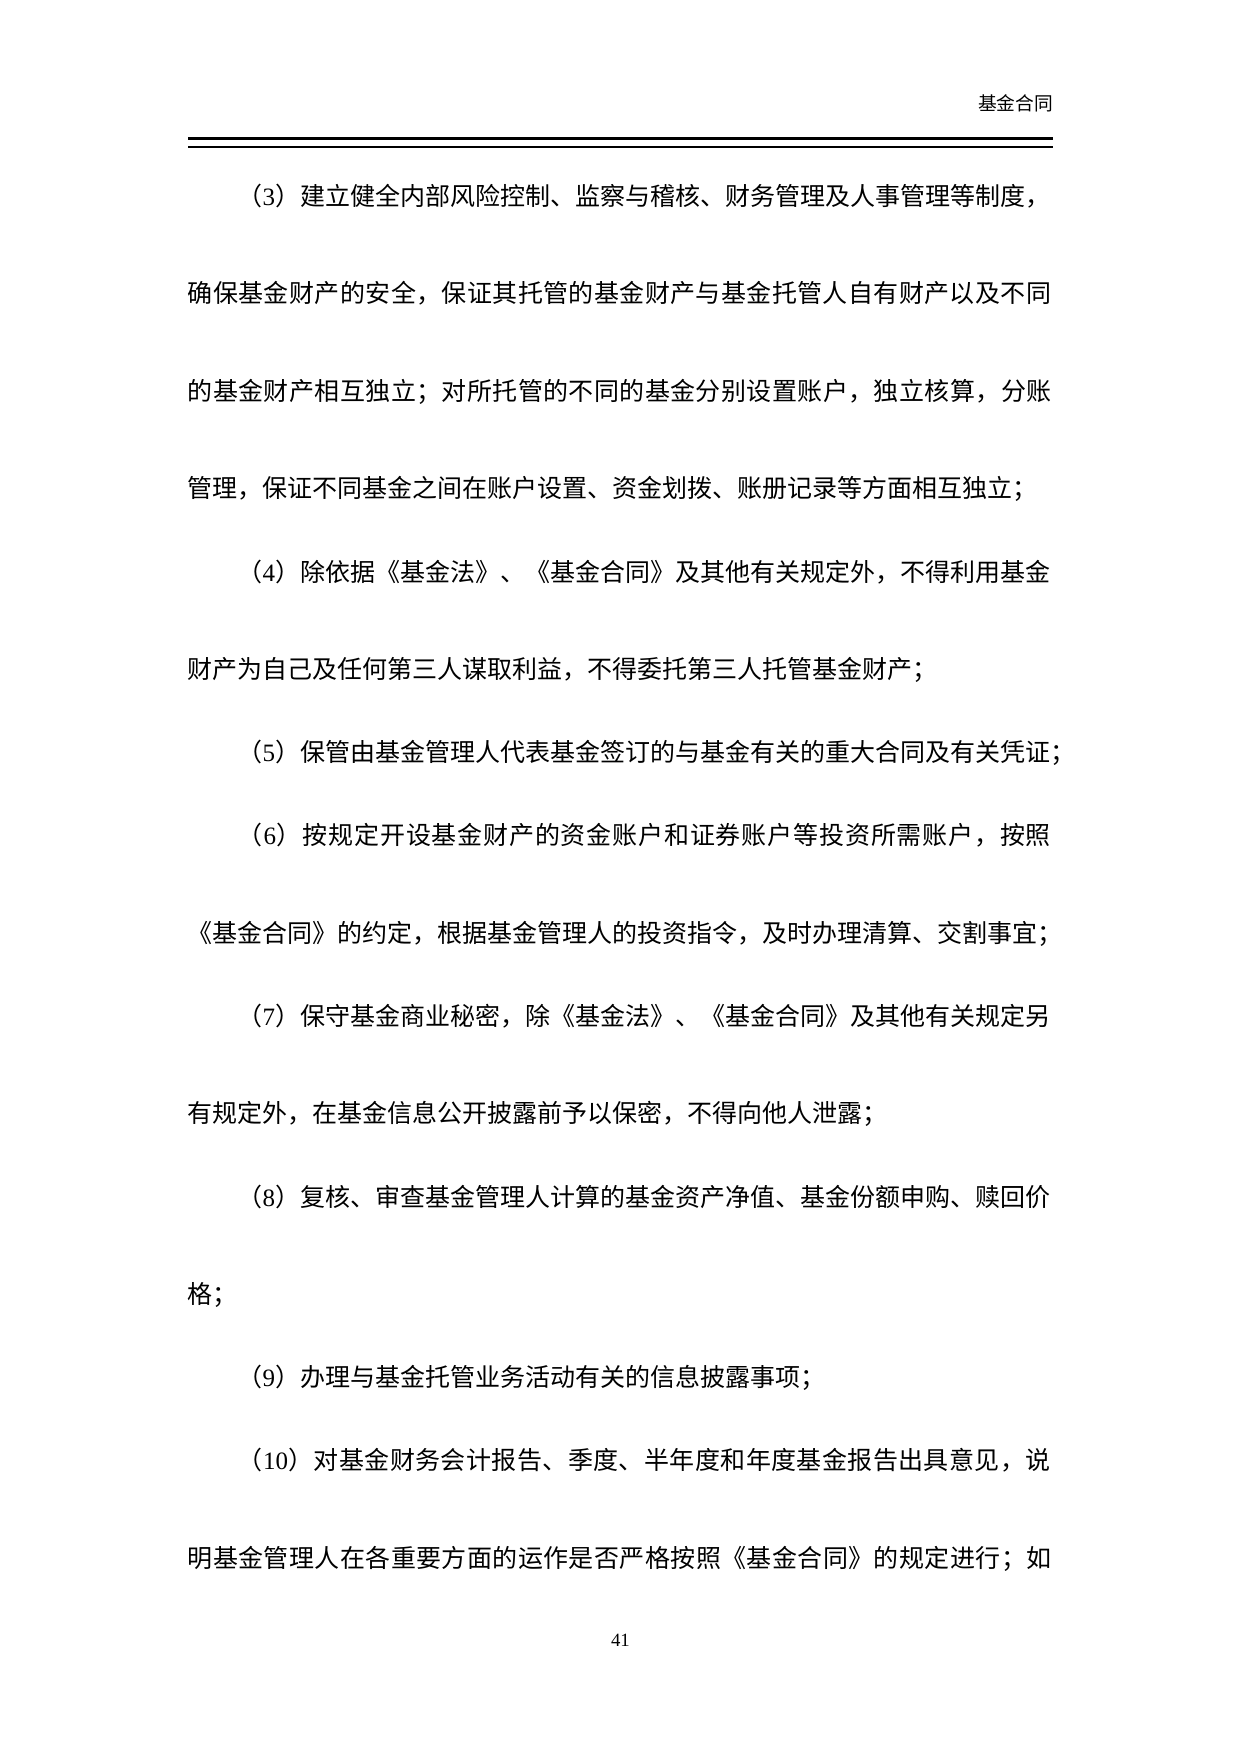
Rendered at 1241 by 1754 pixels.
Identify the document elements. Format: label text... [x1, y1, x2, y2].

text （4）除依据《基金法》、《基金合同》及其他有关规定外，不得利用基金财产为自己及任何第三人谋取利益，不得委托第三人托管基金财产； [187, 538, 1053, 700]
text （8）复核、审查基金管理人计算的基金资产净值、基金份额申购、赎回价格； [187, 1163, 1053, 1325]
text （3）建立健全内部风险控制、监察与稽核、财务管理及人事管理等制度，确保基金财产的安全，保证其托管的基金财产与基金托管人自有财产以及不同的基金财产相互独立；对所托管的不同的基金分别设置账户，独立核算，分账管理，保证不同基金之间在账户设置、资金划拨、账册记录等方面相互独立； [187, 162, 1053, 519]
text （6）按规定开设基金财产的资金账户和证券账户等投资所需账户，按照《基金合同》的约定，根据基金管理人的投资指令，及时办理清算、交割事宜； [187, 801, 1053, 964]
text （5）保管由基金管理人代表基金签订的与基金有关的重大合同及有关凭证； [187, 718, 1053, 783]
text （7）保守基金商业秘密，除《基金法》、《基金合同》及其他有关规定另有规定外，在基金信息公开披露前予以保密，不得向他人泄露； [187, 982, 1053, 1144]
text （9）办理与基金托管业务活动有关的信息披露事项； [187, 1343, 1053, 1408]
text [187, 1426, 1053, 1589]
